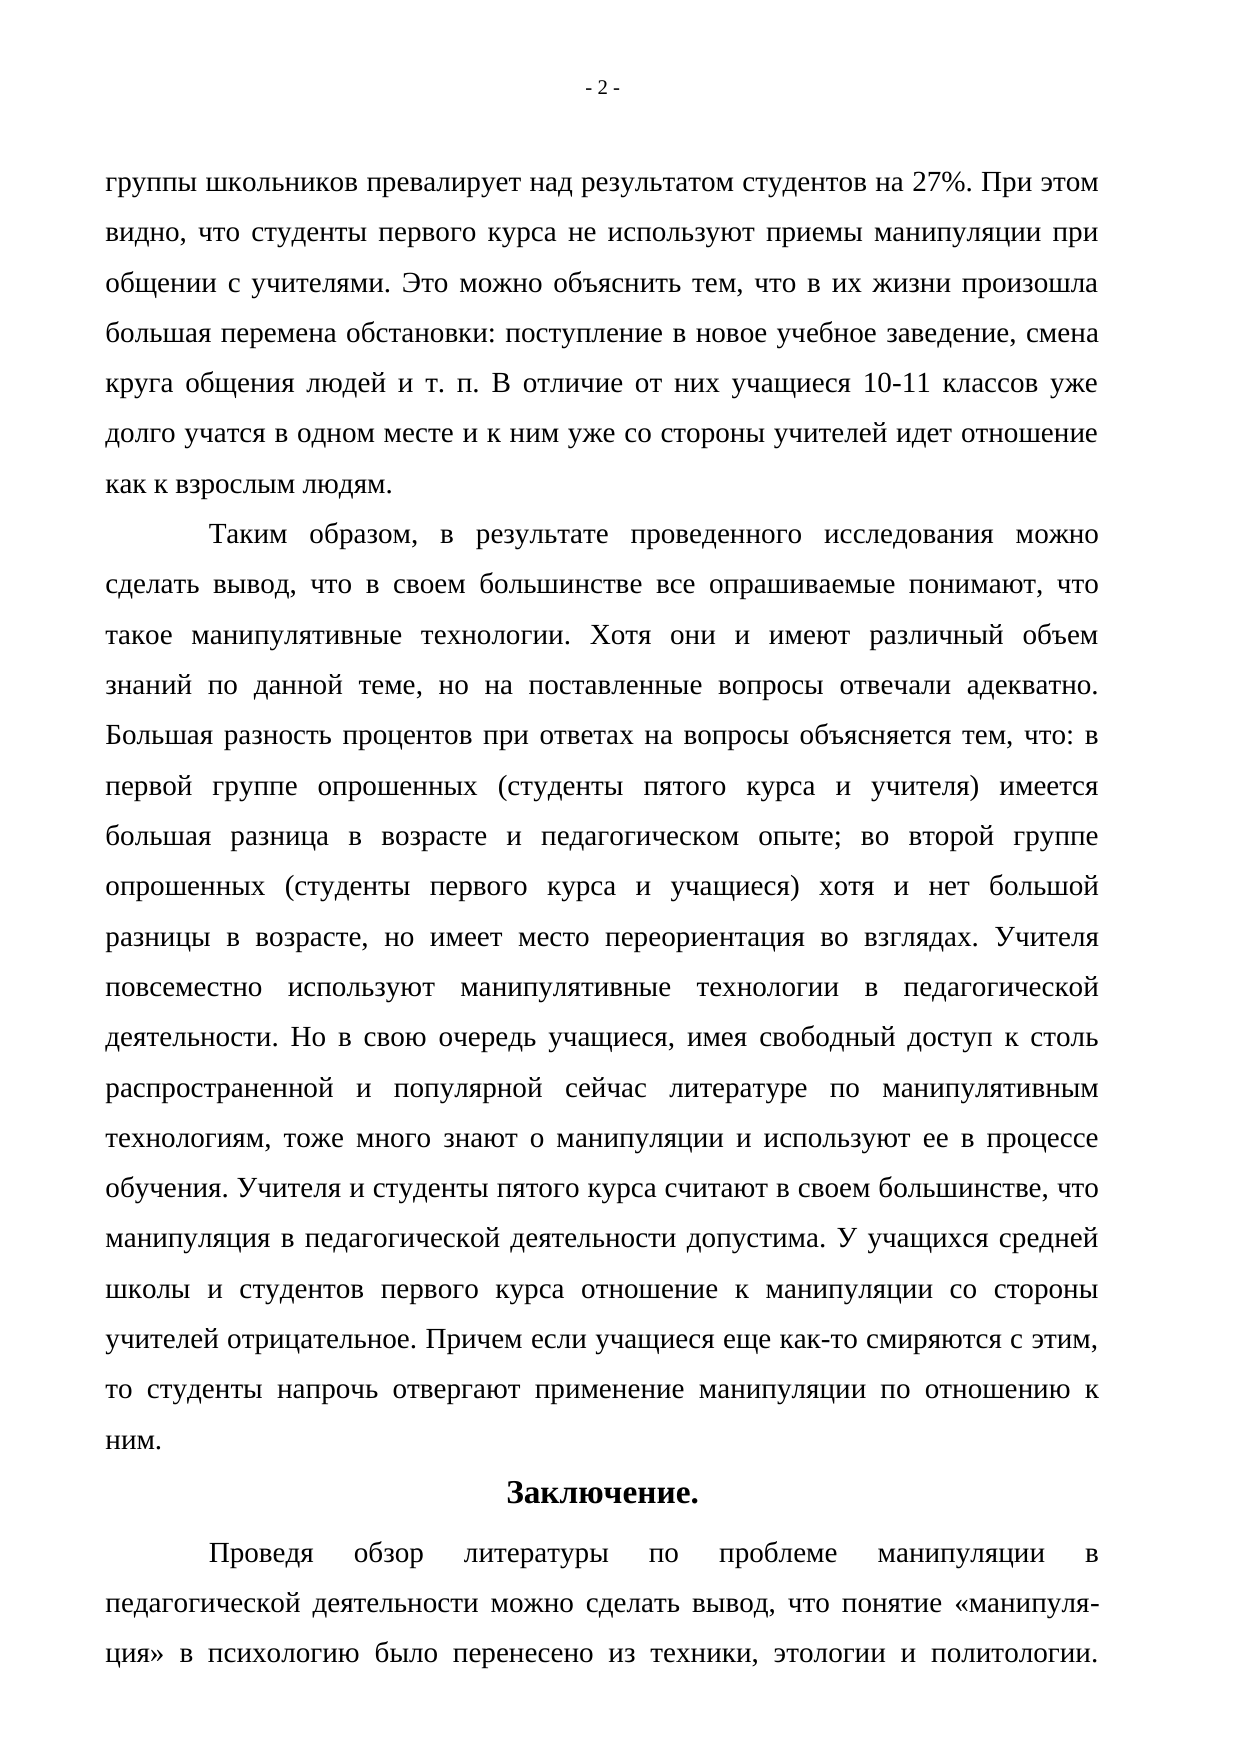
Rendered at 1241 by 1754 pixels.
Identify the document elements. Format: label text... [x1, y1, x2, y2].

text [105, 118, 1100, 499]
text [105, 1535, 1100, 1669]
text Заключение. [105, 1472, 1100, 1511]
text Таким образом, в результате проведенного исследования можно сделать вывод, что в своем большинстве все опрашиваемые понимают, что такое манипулятивные технологии. Хотя они и имеют различный объем знаний по данной теме, но на поставленные вопросы отвечали адекватно. Большая разность процентов при ответах на вопросы объясняется тем, что: в первой группе опрошенных (студенты пятого курса и учителя) имеется большая разница в возрасте и педагогическом опыте; во второй группе опрошенных (студенты первого курса и учащиеся) хотя и нет большой разницы в возрасте, но имеет место переориентация во взглядах. Учителя повсеместно используют манипулятивные технологии в педагогической деятельности. Но в свою очередь учащиеся, имея свободный доступ к столь распространенной и популярной сейчас литературе по манипулятивным технологиям, тоже много знают о манипуляции и используют ее в процессе обучения. Учителя и студенты пятого курса считают в своем большинстве, что манипуляция в педагогической деятельности допустима. У учащихся средней школы и студентов первого курса отношение к манипуляции со стороны учителей отрицательное. Причем если учащиеся еще как-то смиряются с этим, то студенты напрочь отвергают применение манипуляции по отношению к ним. [105, 516, 1100, 1455]
